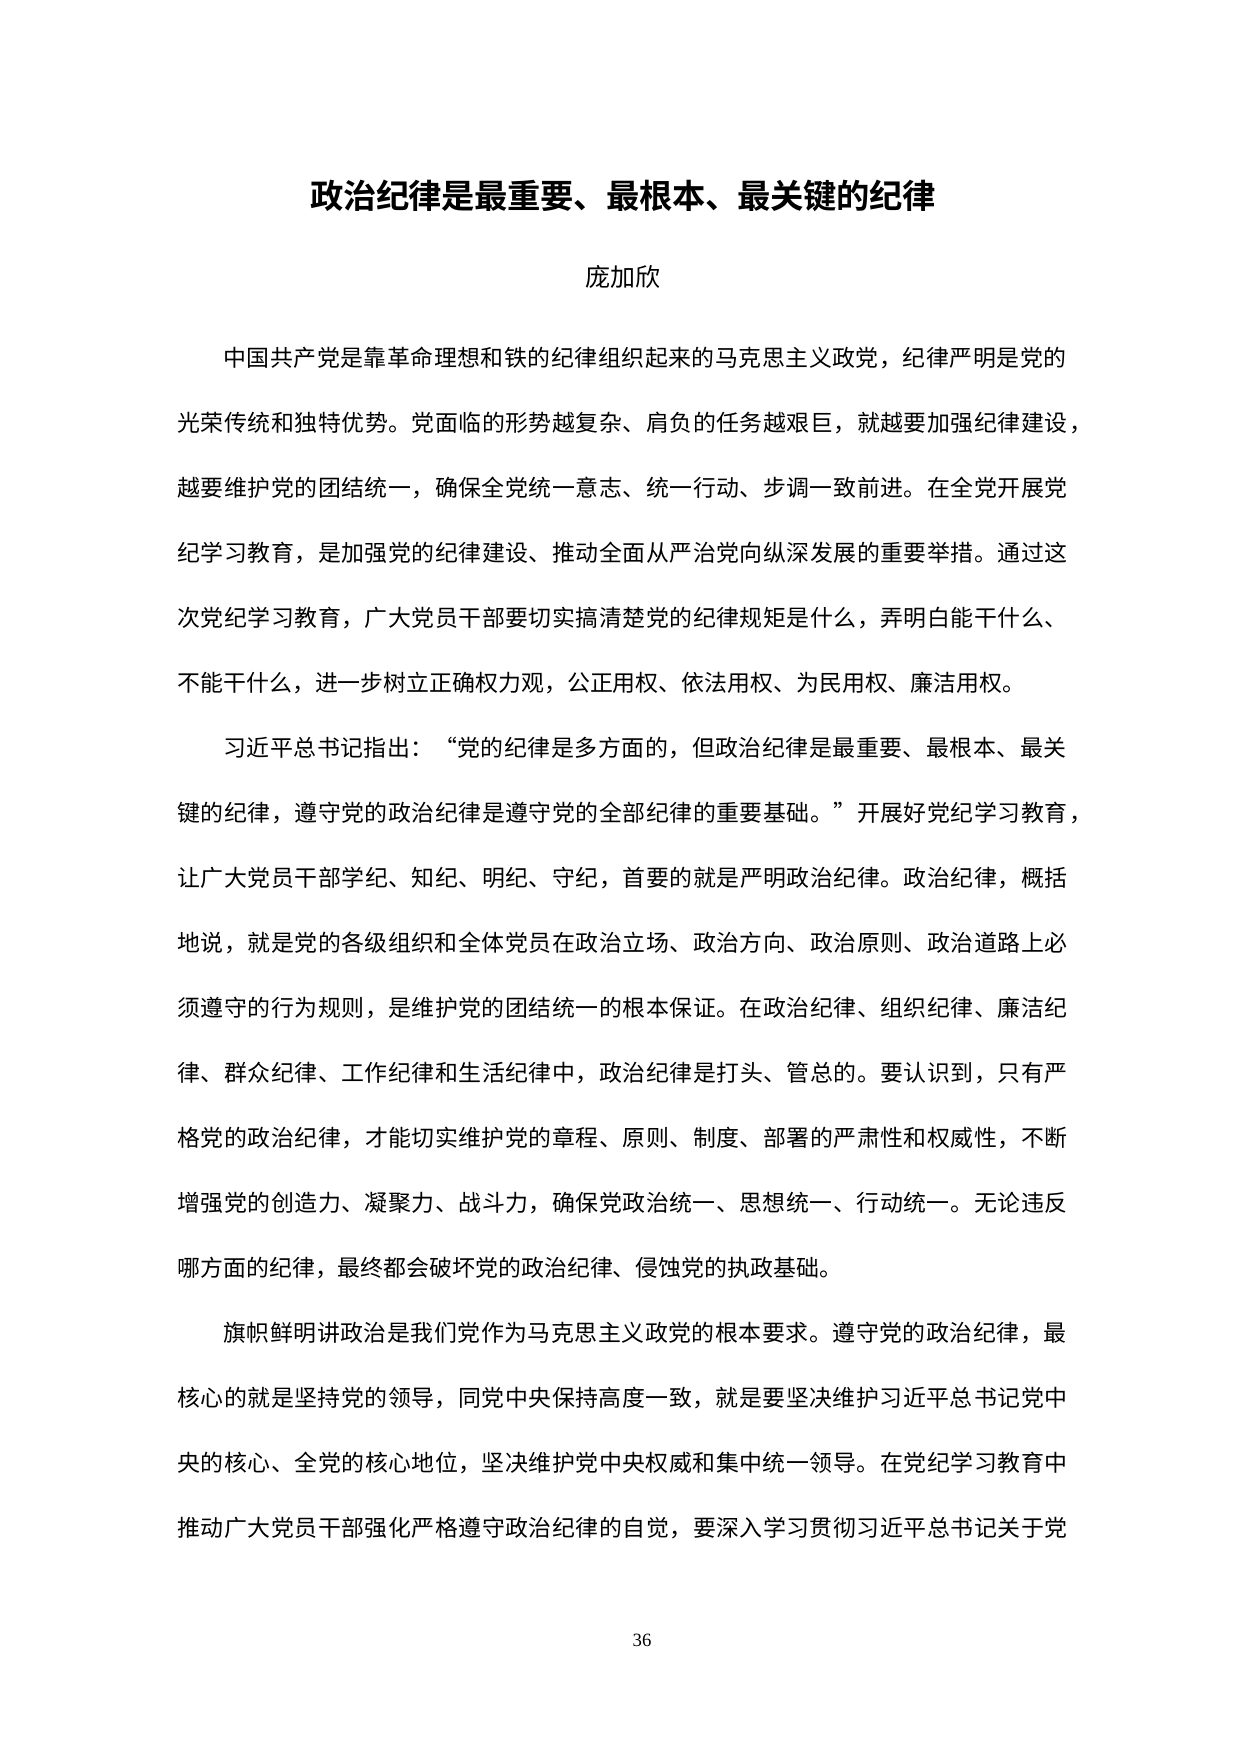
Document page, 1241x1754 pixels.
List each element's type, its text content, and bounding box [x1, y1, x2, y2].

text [177, 1299, 1069, 1559]
text 政治纪律是最重要、最根本、最关键的纪律 [177, 162, 1069, 227]
text 习近平总书记指出：“党的纪律是多方面的，但政治纪律是最重要、最根本、最关键的纪律，遵守党的政治纪律是遵守党的全部纪律的重要基础。”开展好党纪学习教育，让广大党员干部学纪、知纪、明纪、守纪，首要的就是严明政治纪律。政治纪律，概括地说，就是党的各级组织和全体党员在政治立场、政治方向、政治原则、政治道路上必须遵守的行为规则，是维护党的团结统一的根本保证。在政治纪律、组织纪律、廉洁纪律、群众纪律、工作纪律和生活纪律中，政治纪律是打头、管总的。要认识到，只有严格党的政治纪律，才能切实维护党的章程、原则、制度、部署的严肃性和权威性，不断增强党的创造力、凝聚力、战斗力，确保党政治统一、思想统一、行动统一。无论违反哪方面的纪律，最终都会破坏党的政治纪律、侵蚀党的执政基础。 [177, 714, 1069, 1299]
text 中国共产党是靠革命理想和铁的纪律组织起来的马克思主义政党，纪律严明是党的光荣传统和独特优势。党面临的形势越复杂、肩负的任务越艰巨，就越要加强纪律建设，越要维护党的团结统一，确保全党统一意志、统一行动、步调一致前进。在全党开展党纪学习教育，是加强党的纪律建设、推动全面从严治党向纵深发展的重要举措。通过这次党纪学习教育，广大党员干部要切实搞清楚党的纪律规矩是什么，弄明白能干什么、不能干什么，进一步树立正确权力观，公正用权、依法用权、为民用权、廉洁用权。 [177, 324, 1069, 714]
text 庞加欣 [177, 243, 1069, 308]
